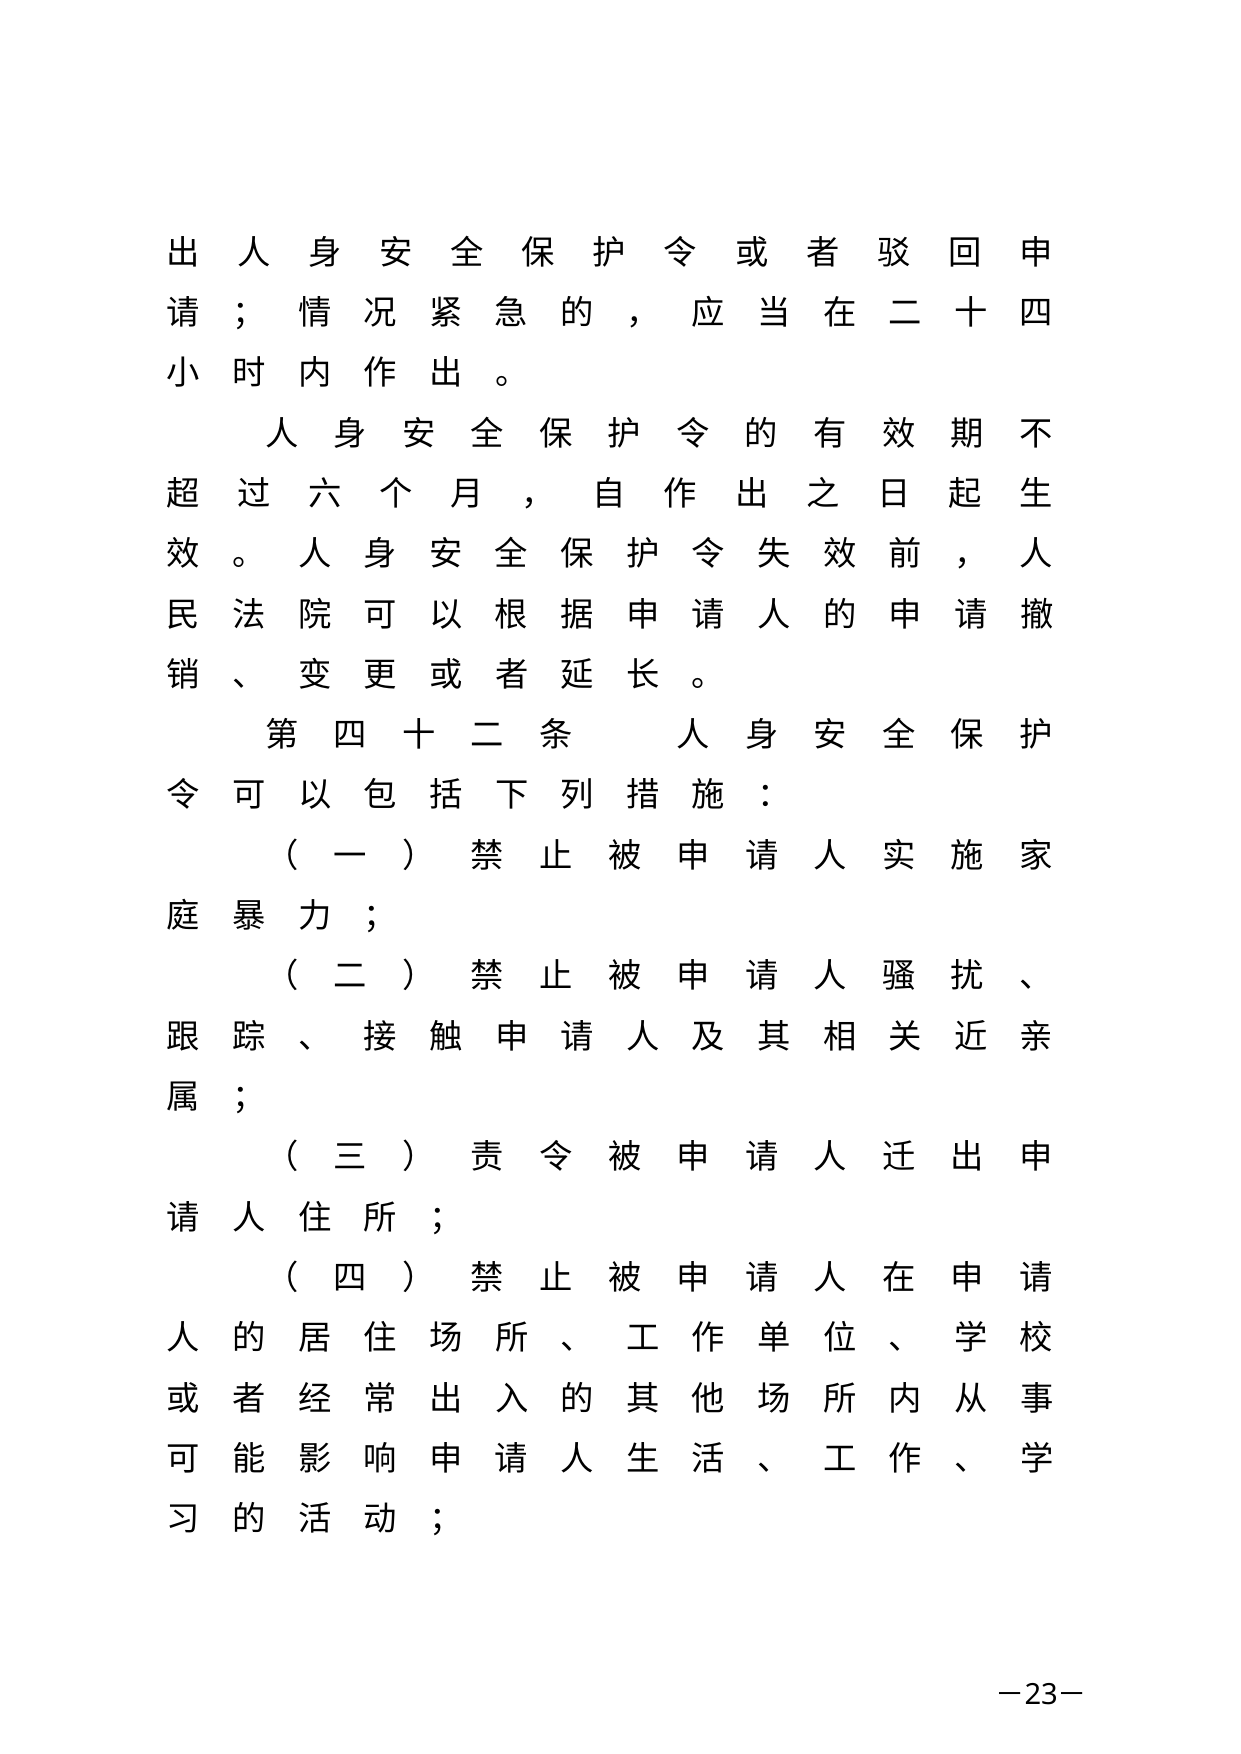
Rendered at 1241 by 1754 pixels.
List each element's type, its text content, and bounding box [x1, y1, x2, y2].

text （三）责令被申请人迁出申请人住所； [167, 1124, 1085, 1245]
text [167, 219, 1085, 400]
text （四）禁止被申请人在申请人的居住场所、工作单位、学校或者经常出入的其他场所内从事可能影响申请人生活、工作、学习的活动； [167, 1245, 1085, 1546]
text （二）禁止被申请人骚扰、跟踪、接触申请人及其相关近亲属； [167, 943, 1085, 1124]
text 人身安全保护令的有效期不超过六个月，自作出之日起生效。人身安全保护令失效前，人民法院可以根据申请人的申请撤销、变更或者延长。 [167, 400, 1085, 702]
text （一）禁止被申请人实施家庭暴力； [167, 822, 1085, 943]
text 第四十二条 人身安全保护令可以包括下列措施： [167, 702, 1085, 822]
